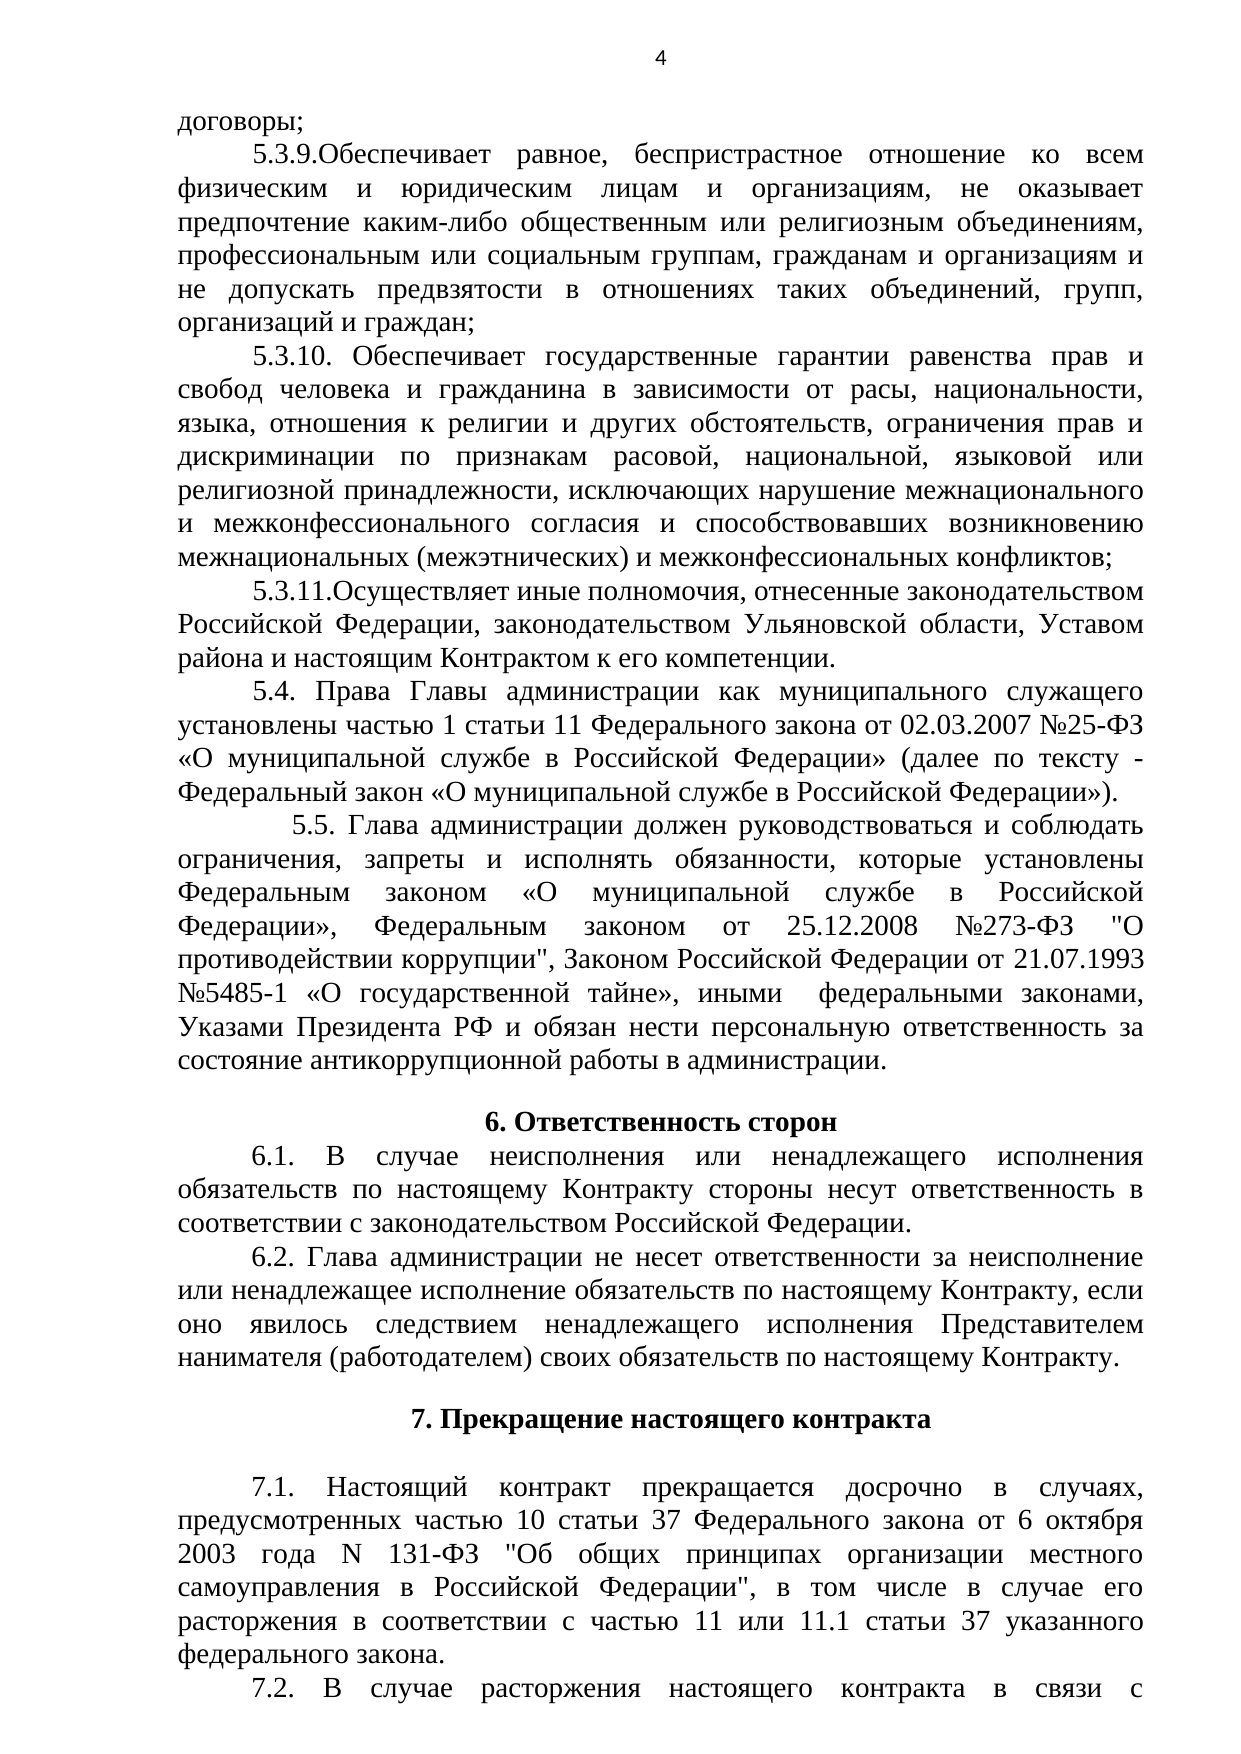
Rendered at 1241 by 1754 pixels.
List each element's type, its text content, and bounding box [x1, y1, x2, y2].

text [177, 103, 1144, 137]
text 6.1. В случае неисполнения или ненадлежащего исполнения обязательств по настоящему Контракту стороны несут ответственность в соответствии с законодательством Российской Федерации. [177, 1138, 1144, 1239]
text 5.4. Права Главы администрации как муниципального служащего установлены частью 1 статьи 11 Федерального закона от 02.03.2007 №25-ФЗ «О муниципальной службе в Российской Федерации» (далее по тексту - Федеральный закон «О муниципальной службе в Российской Федерации»). [177, 673, 1144, 807]
text 7.1. Настоящий контракт прекращается досрочно в случаях, предусмотренных частью 10 статьи 37 Федерального закона от 6 октября 2003 года N 131-ФЗ "Об общих принципах организации местного самоуправления в Российской Федерации", в том числе в случае его расторжения в соответствии с частью 11 или 11.1 статьи 37 указанного федерального закона. [177, 1469, 1144, 1670]
text 6. Ответственность сторон [177, 1104, 1144, 1138]
text 5.5. Глава администрации должен руководствоваться и соблюдать ограничения, запреты и исполнять обязанности, которые установлены Федеральным законом «О муниципальной службе в Российской Федерации», Федеральным законом от 25.12.2008 №273-ФЗ "О противодействии коррупции", Законом Российской Федерации от 21.07.1993 №5485-1 «О государственной тайне», иными федеральными законами, Указами Президента РФ и обязан нести персональную ответственность за состояние антикоррупционной работы в администрации. [177, 807, 1144, 1076]
text 6.2. Глава администрации не несет ответственности за неисполнение или ненадлежащее исполнение обязательств по настоящему Контракту, если оно явилось следствием ненадлежащего исполнения Представителем нанимателя (работодателем) своих обязательств по настоящему Контракту. [177, 1239, 1144, 1373]
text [177, 1670, 1144, 1703]
text 5.3.11.Осуществляет иные полномочия, отнесенные законодательством Российской Федерации, законодательством Ульяновской области, Уставом района и настоящим Контрактом к его компетенции. [177, 573, 1144, 673]
text 5.3.9.Обеспечивает равное, беспристрастное отношение ко всем физическим и юридическим лицам и организациям, не оказывает предпочтение каким-либо общественным или религиозным объединениям, профессиональным или социальным группам, гражданам и организациям и не допускать предвзятости в отношениях таких объединений, групп, организаций и граждан; [177, 137, 1144, 338]
text 7. Прекращение настоящего контракта [177, 1402, 1144, 1435]
text 5.3.10. Обеспечивает государственные гарантии равенства прав и свобод человека и гражданина в зависимости от расы, национальности, языка, отношения к религии и других обстоятельств, ограничения прав и дискриминации по признакам расовой, национальной, языковой или религиозной принадлежности, исключающих нарушение межнационального и межконфессионального согласия и способствовавших возникновению межнациональных (межэтнических) и межконфессиональных конфликтов; [177, 338, 1144, 573]
